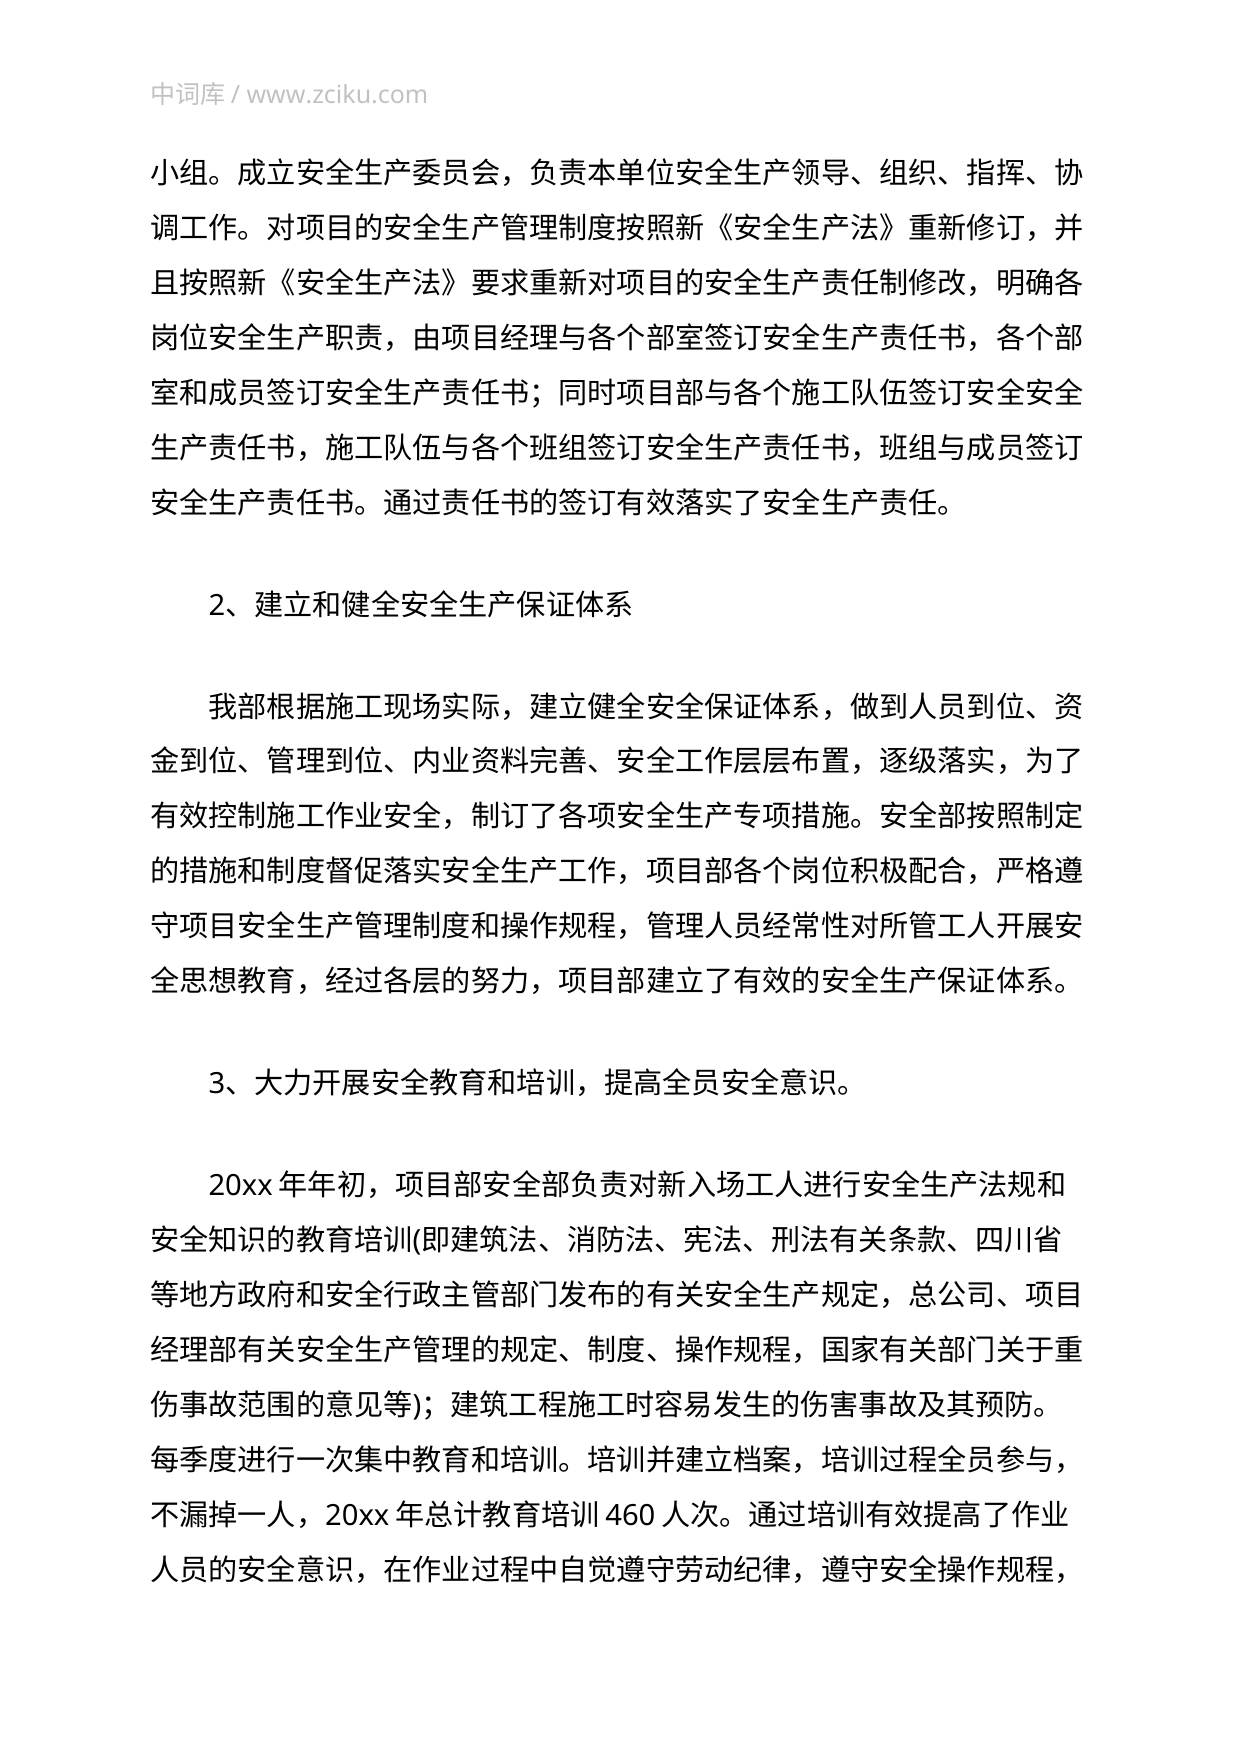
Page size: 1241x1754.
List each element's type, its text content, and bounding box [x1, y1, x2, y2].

text 2、建立和健全安全生产保证体系 [150, 581, 1090, 623]
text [150, 1161, 1090, 1588]
text 我部根据施工现场实际，建立健全安全保证体系，做到人员到位、资金到位、管理到位、内业资料完善、安全工作层层布置，逐级落实，为了有效控制施工作业安全，制订了各项安全生产专项措施。安全部按照制定的措施和制度督促落实安全生产工作，项目部各个岗位积极配合，严格遵守项目安全生产管理制度和操作规程，管理人员经常性对所管工人开展安全思想教育，经过各层的努力，项目部建立了有效的安全生产保证体系。 [150, 683, 1090, 1000]
text 3、大力开展安全教育和培训，提高全员安全意识。 [150, 1059, 1090, 1102]
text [150, 150, 1090, 522]
